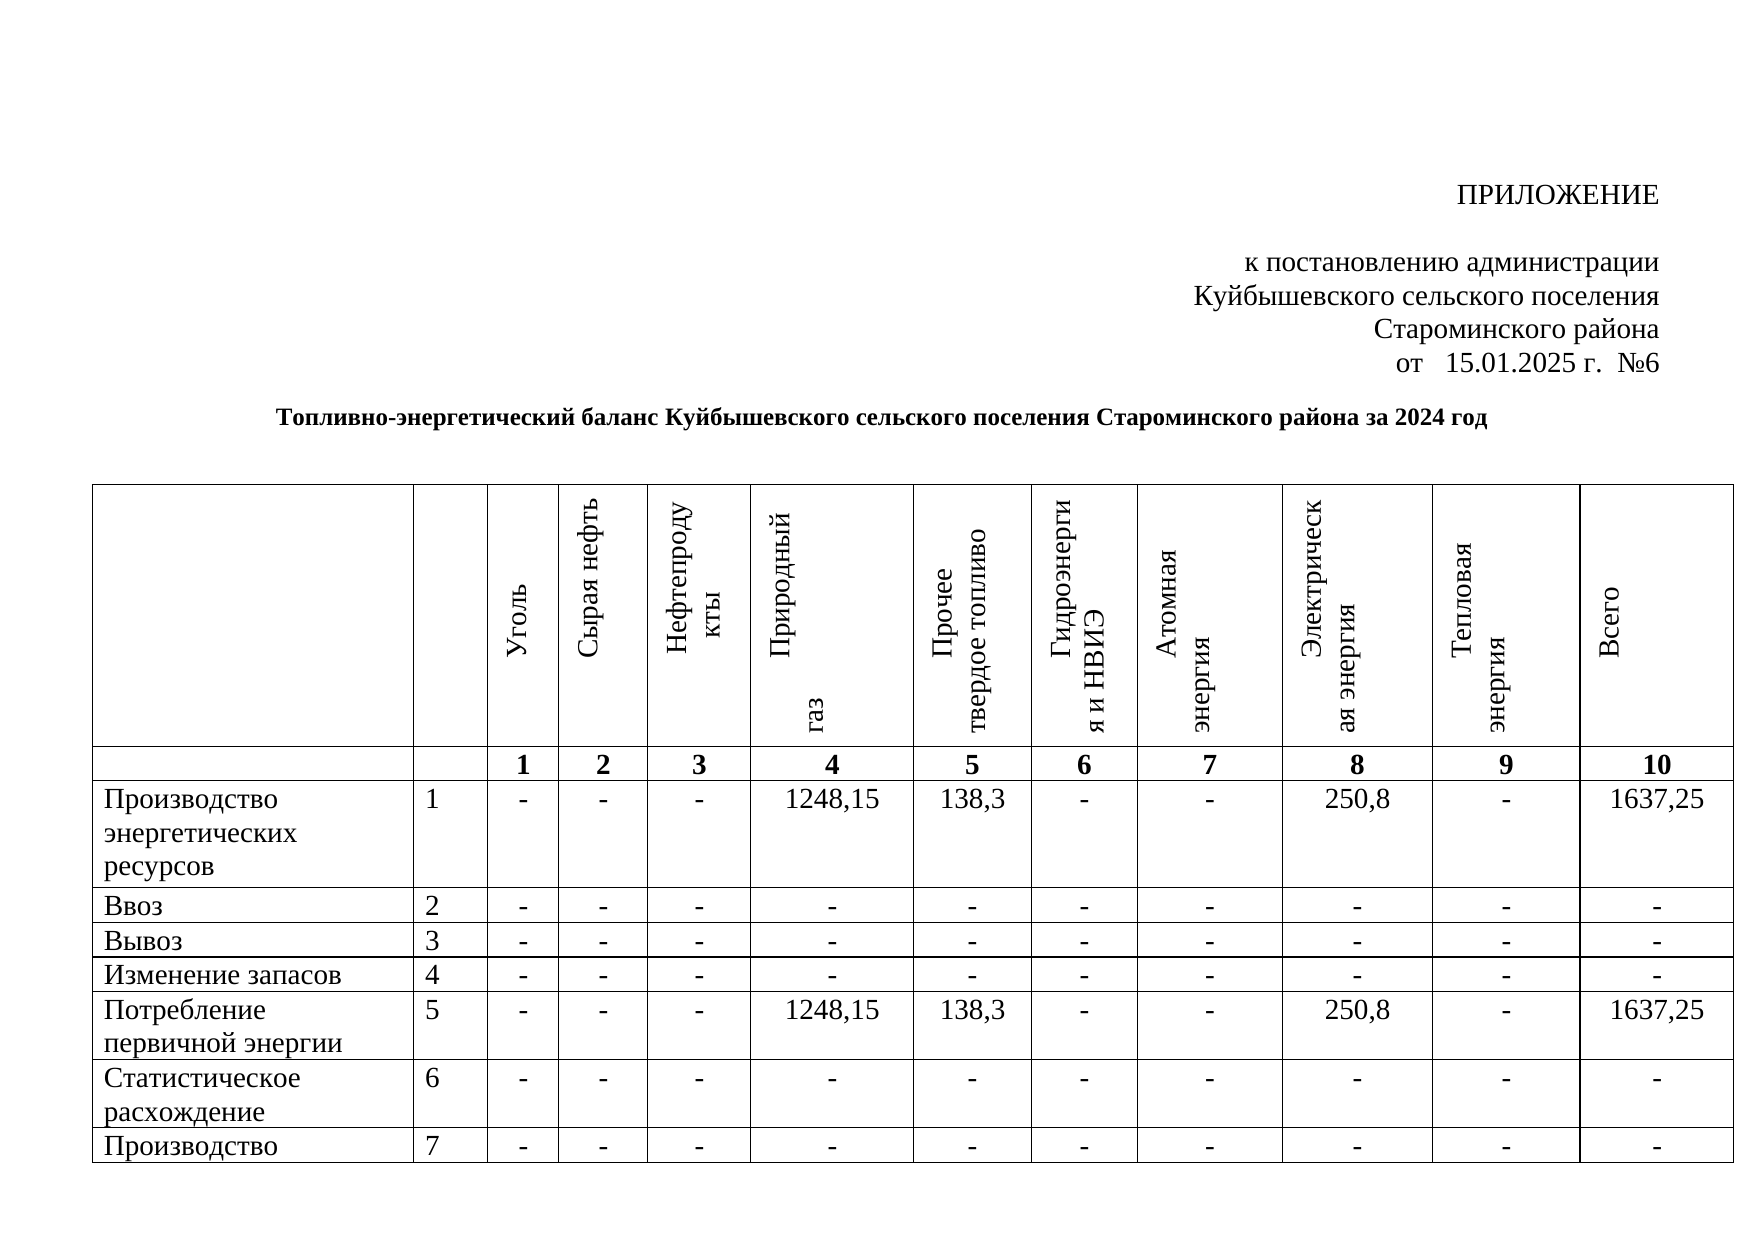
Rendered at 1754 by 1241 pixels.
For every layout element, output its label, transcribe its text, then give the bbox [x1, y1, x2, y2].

table_cell 250,8 [1283, 992, 1432, 1059]
table_header [93, 485, 413, 746]
table_cell - [1138, 781, 1282, 887]
table_cell 4 [414, 958, 487, 991]
text ПРИЛОЖЕНИЕ [103, 177, 1659, 211]
table_cell 1248,15 [751, 781, 913, 887]
table_cell [414, 747, 487, 780]
table_cell - [488, 1128, 558, 1162]
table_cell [93, 1128, 413, 1162]
table_cell - [559, 958, 647, 991]
table_header Электрическая энергия [1283, 485, 1432, 746]
table_cell - [914, 888, 1031, 922]
subtitle Топливно-энергетический баланс Куйбышевского сельского поселения Староминского района за 2024 год [103, 402, 1659, 431]
table_cell 5 [914, 747, 1031, 780]
table_cell 3 [648, 747, 750, 780]
table_cell - [1032, 888, 1137, 922]
table_cell - [1138, 1128, 1282, 1162]
table_cell - [751, 1060, 913, 1127]
table_header Природный газ [751, 485, 913, 746]
table_cell - [648, 958, 750, 991]
table_cell - [488, 923, 558, 956]
table_cell - [1032, 923, 1137, 956]
table_cell - [648, 1128, 750, 1162]
table_cell - [559, 923, 647, 956]
table_cell 1637,25 [1581, 992, 1733, 1059]
table_cell - [751, 923, 913, 956]
table_cell - [1433, 1060, 1579, 1127]
table_header Сырая нефть [559, 485, 647, 746]
table_cell - [914, 1128, 1031, 1162]
table_cell - [1433, 958, 1579, 991]
table_cell - [648, 1060, 750, 1127]
table_cell 6 [414, 1060, 487, 1127]
table_cell 2 [559, 747, 647, 780]
text к постановлению администрации [103, 244, 1659, 278]
table_cell - [488, 958, 558, 991]
table_cell - [1581, 1060, 1733, 1127]
table_cell 138,3 [914, 992, 1031, 1059]
table_header Уголь [488, 485, 558, 746]
table_cell Ввоз [93, 888, 413, 922]
table_cell - [488, 1060, 558, 1127]
table_cell 4 [751, 747, 913, 780]
table_cell - [1138, 958, 1282, 991]
table_cell 7 [1138, 747, 1282, 780]
table_header [414, 485, 487, 746]
table_cell - [1283, 1060, 1432, 1127]
table_cell - [1138, 992, 1282, 1059]
table_header Атомная энергия [1138, 485, 1282, 746]
table_header Гидроэнергия и НВИЭ [1032, 485, 1137, 746]
table_cell - [488, 992, 558, 1059]
text от 15.01.2025 г. №6 [103, 345, 1659, 378]
table_cell - [1581, 923, 1733, 956]
table_header Нефтепродукты [648, 485, 750, 746]
table_cell - [1032, 1128, 1137, 1162]
table_cell Потребление первичной энергии [93, 992, 413, 1059]
table_header Тепловая энергия [1433, 485, 1579, 746]
table_cell - [751, 888, 913, 922]
table_cell - [1138, 1060, 1282, 1127]
table_cell 1 [414, 781, 487, 887]
table_cell - [914, 1060, 1031, 1127]
table_cell - [1138, 888, 1282, 922]
table_cell 10 [1581, 747, 1733, 780]
table_cell - [648, 923, 750, 956]
table_cell - [751, 958, 913, 991]
table_cell Производство энергетических ресурсов [93, 781, 413, 887]
table_cell - [1433, 781, 1579, 887]
table_cell - [1433, 923, 1579, 956]
table_cell - [559, 992, 647, 1059]
table_cell 2 [414, 888, 487, 922]
table_cell 1637,25 [1581, 781, 1733, 887]
table_cell - [751, 1128, 913, 1162]
table_cell Вывоз [93, 923, 413, 956]
table_cell - [1283, 1128, 1432, 1162]
table_cell Статистическое расхождение [93, 1060, 413, 1127]
table_cell - [1283, 958, 1432, 991]
table_cell [93, 747, 413, 780]
table_cell 9 [1433, 747, 1579, 780]
table_cell - [914, 923, 1031, 956]
table_header Прочее твердое топливо [914, 485, 1031, 746]
table_cell - [559, 781, 647, 887]
table_cell - [1581, 1128, 1733, 1162]
table_cell - [1032, 992, 1137, 1059]
table_cell Изменение запасов [93, 958, 413, 991]
table_cell - [1032, 1060, 1137, 1127]
table_cell - [559, 1128, 647, 1162]
table_cell 7 [414, 1128, 487, 1162]
table_cell - [1283, 923, 1432, 956]
table_cell - [1032, 781, 1137, 887]
table_cell - [1433, 888, 1579, 922]
table_cell - [648, 992, 750, 1059]
table_cell 3 [414, 923, 487, 956]
table_cell - [648, 781, 750, 887]
table_cell - [648, 888, 750, 922]
text Куйбышевского сельского поселения Староминского района [103, 278, 1659, 345]
table_cell 1248,15 [751, 992, 913, 1059]
table_cell - [488, 781, 558, 887]
table_cell - [1433, 992, 1579, 1059]
table_cell 138,3 [914, 781, 1031, 887]
table_cell 1 [488, 747, 558, 780]
table_cell - [1032, 958, 1137, 991]
table_cell 250,8 [1283, 781, 1432, 887]
table_cell - [914, 958, 1031, 991]
table_cell - [559, 888, 647, 922]
table_cell - [1433, 1128, 1579, 1162]
table_cell - [1581, 888, 1733, 922]
table_cell - [1138, 923, 1282, 956]
table_cell - [488, 888, 558, 922]
table_cell - [1581, 958, 1733, 991]
table_cell - [1283, 888, 1432, 922]
table_cell - [559, 1060, 647, 1127]
table_cell 6 [1032, 747, 1137, 780]
table_cell 8 [1283, 747, 1432, 780]
table_header Всего [1581, 485, 1733, 746]
table_cell 5 [414, 992, 487, 1059]
